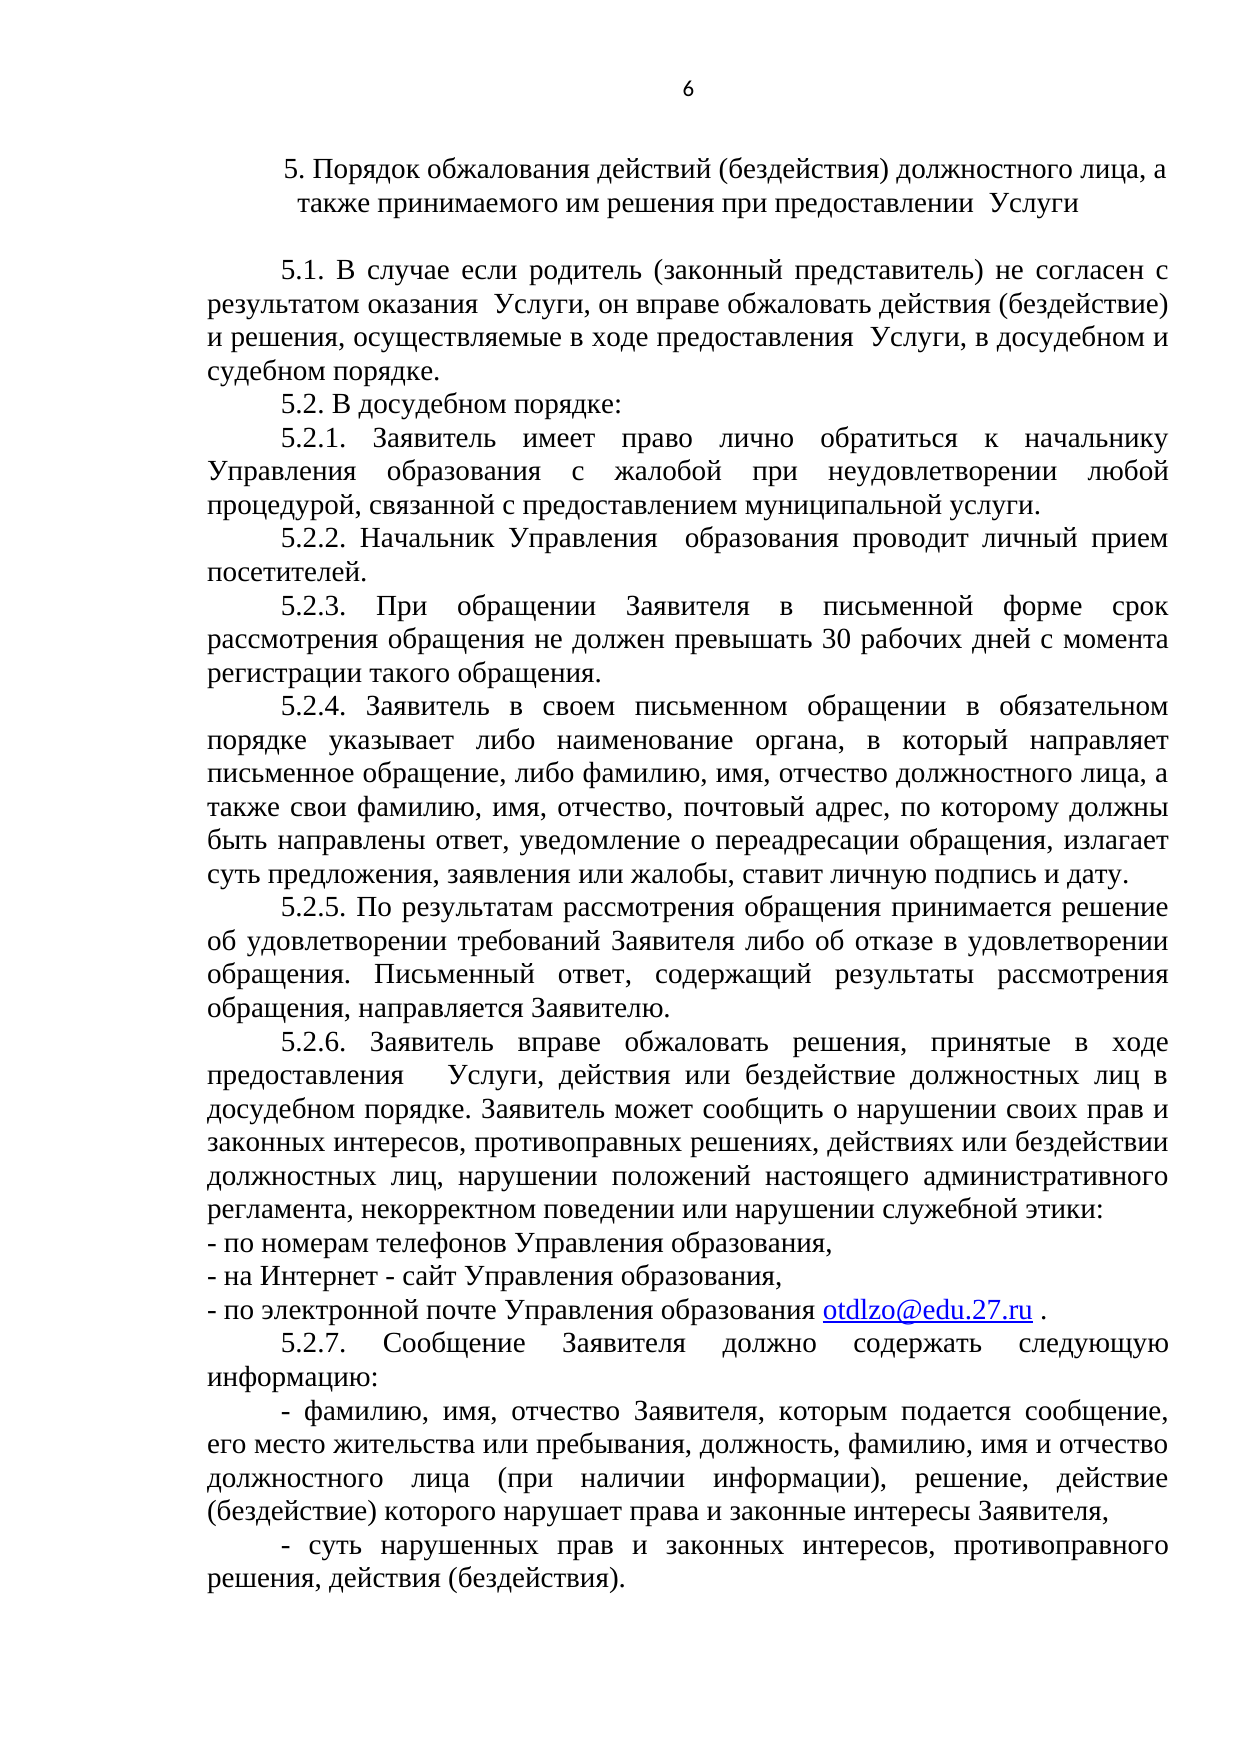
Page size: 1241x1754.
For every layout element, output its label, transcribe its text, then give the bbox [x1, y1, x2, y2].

text - по электронной почте Управления образования otdlzo@edu.27.ru . [207, 1292, 1169, 1326]
text 5.2.1. Заявитель имеет право лично обратиться к начальнику Управления образования с жалобой при неудовлетворении любой процедурой, связанной с предоставлением муниципальной услуги. [207, 420, 1169, 521]
text 5.2.6. Заявитель вправе обжаловать решения, принятые в ходе предоставления Услуги, действия или бездействие должностных лиц в досудебном порядке. Заявитель может сообщить о нарушении своих прав и законных интересов, противоправных решениях, действиях или бездействии должностных лиц, нарушении положений настоящего административного регламента, некорректном поведении или нарушении служебной этики: [207, 1024, 1169, 1225]
text 5.2.5. По результатам рассмотрения обращения принимается решение об удовлетворении требований Заявителя либо об отказе в удовлетворении обращения. Письменный ответ, содержащий результаты рассмотрения обращения, направляется Заявителю. [207, 889, 1169, 1024]
text 5.1. В случае если родитель (законный представитель) не согласен с результатом оказания Услуги, он вправе обжаловать действия (бездействие) и решения, осуществляемые в ходе предоставления Услуги, в досудебном и судебном порядке. [207, 252, 1169, 386]
text 5.2.7. Сообщение Заявителя должно содержать следующую информацию: [207, 1326, 1169, 1393]
text - по номерам телефонов Управления образования, [207, 1225, 1169, 1258]
text 5.2.2. Начальник Управления образования проводит личный прием посетителей. [207, 521, 1169, 588]
text 5.2.3. При обращении Заявителя в письменной форме срок рассмотрения обращения не должен превышать 30 рабочих дней с момента регистрации такого обращения. [207, 588, 1169, 688]
text - фамилию, имя, отчество Заявителя, которым подается сообщение, его место жительства или пребывания, должность, фамилию, имя и отчество должностного лица (при наличии информации), решение, действие (бездействие) которого нарушает права и законные интересы Заявителя, [207, 1393, 1169, 1527]
text - суть нарушенных прав и законных интересов, противоправного решения, действия (бездействия). [207, 1527, 1169, 1594]
text 5.2. В досудебном порядке: [207, 386, 1169, 420]
text - на Интернет - сайт Управления образования, [207, 1258, 1169, 1292]
text 5.2.4. Заявитель в своем письменном обращении в обязательном порядке указывает либо наименование органа, в который направляет письменное обращение, либо фамилию, имя, отчество должностного лица, а также свои фамилию, имя, отчество, почтовый адрес, по которому должны быть направлены ответ, уведомление о переадресации обращения, излагает суть предложения, заявления или жалобы, ставит личную подпись и дату. [207, 688, 1169, 889]
text 5. Порядок обжалования действий (бездействия) должностного лица, а также принимаемого им решения при предоставлении Услуги [207, 152, 1169, 219]
